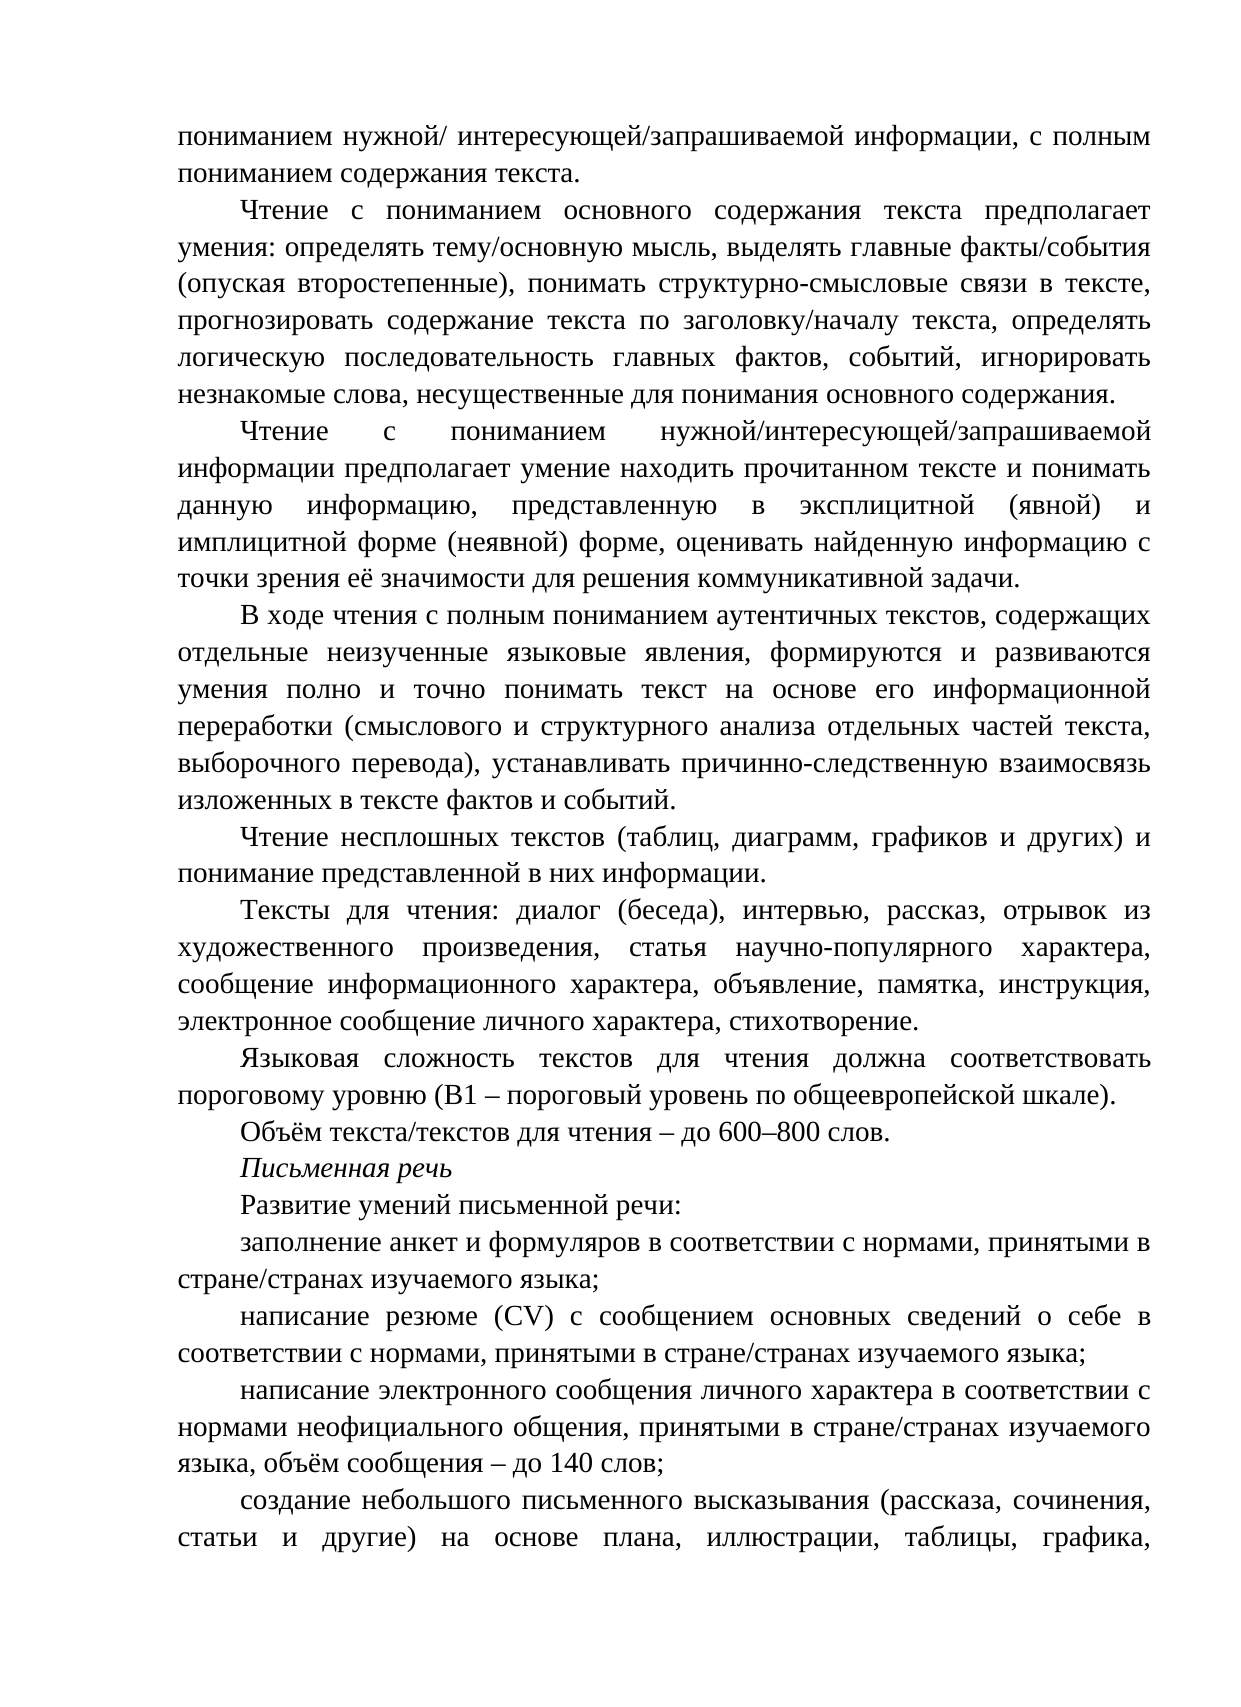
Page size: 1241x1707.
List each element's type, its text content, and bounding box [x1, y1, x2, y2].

text В ходе чтения с полным пониманием аутентичных текстов, содержащих отдельные неизученные языковые явления, формируются и развиваются умения полно и точно понимать текст на основе его информационной переработки (смыслового и структурного анализа отдельных частей текста, выборочного перевода), устанавливать причинно-следственную взаимосвязь изложенных в тексте фактов и событий. [177, 597, 1152, 815]
text Чтение с пониманием основного содержания текста предполагает умения: определять тему/основную мысль, выделять главные факты/события (опуская второстепенные), понимать структурно-смысловые связи в тексте, прогнозировать содержание текста по заголовку/началу текста, определять логическую последовательность главных фактов, событий, игнорировать незнакомые слова, несущественные для понимания основного содержания. [177, 192, 1152, 410]
text Чтение с пониманием нужной/интересующей/запрашиваемой информации предполагает умение находить прочитанном тексте и понимать данную информацию, представленную в эксплицитной (явной) и имплицитной форме (неявной) форме, оценивать найденную информацию с точки зрения её значимости для решения коммуникативной задачи. [177, 413, 1152, 594]
text написание резюме (CV) с сообщением основных сведений о себе в соответствии с нормами, принятыми в стране/странах изучаемого языка; [177, 1298, 1152, 1368]
text Чтение несплошных текстов (таблиц, диаграмм, графиков и других) и понимание представленной в них информации. [177, 819, 1152, 889]
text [177, 118, 1152, 188]
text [177, 1482, 1152, 1553]
text заполнение анкет и формуляров в соответствии с нормами, принятыми в стране/странах изучаемого языка; [177, 1224, 1152, 1295]
text Тексты для чтения: диалог (беседа), интервью, рассказ, отрывок из художественного произведения, статья научно-популярного характера, сообщение информационного характера, объявление, памятка, инструкция, электронное сообщение личного характера, стихотворение. [177, 892, 1152, 1037]
text Объём текста/текстов для чтения – до 600–800 слов. [177, 1114, 1152, 1147]
text Письменная речь [177, 1151, 1152, 1184]
text Языковая сложность текстов для чтения должна соответствовать пороговому уровню (В1 – пороговый уровень по общеевропейской шкале). [177, 1040, 1152, 1110]
text написание электронного сообщения личного характера в соответствии с нормами неофициального общения, принятыми в стране/странах изучаемого языка, объём сообщения – до 140 слов; [177, 1372, 1152, 1479]
text Развитие умений письменной речи: [177, 1187, 1152, 1221]
